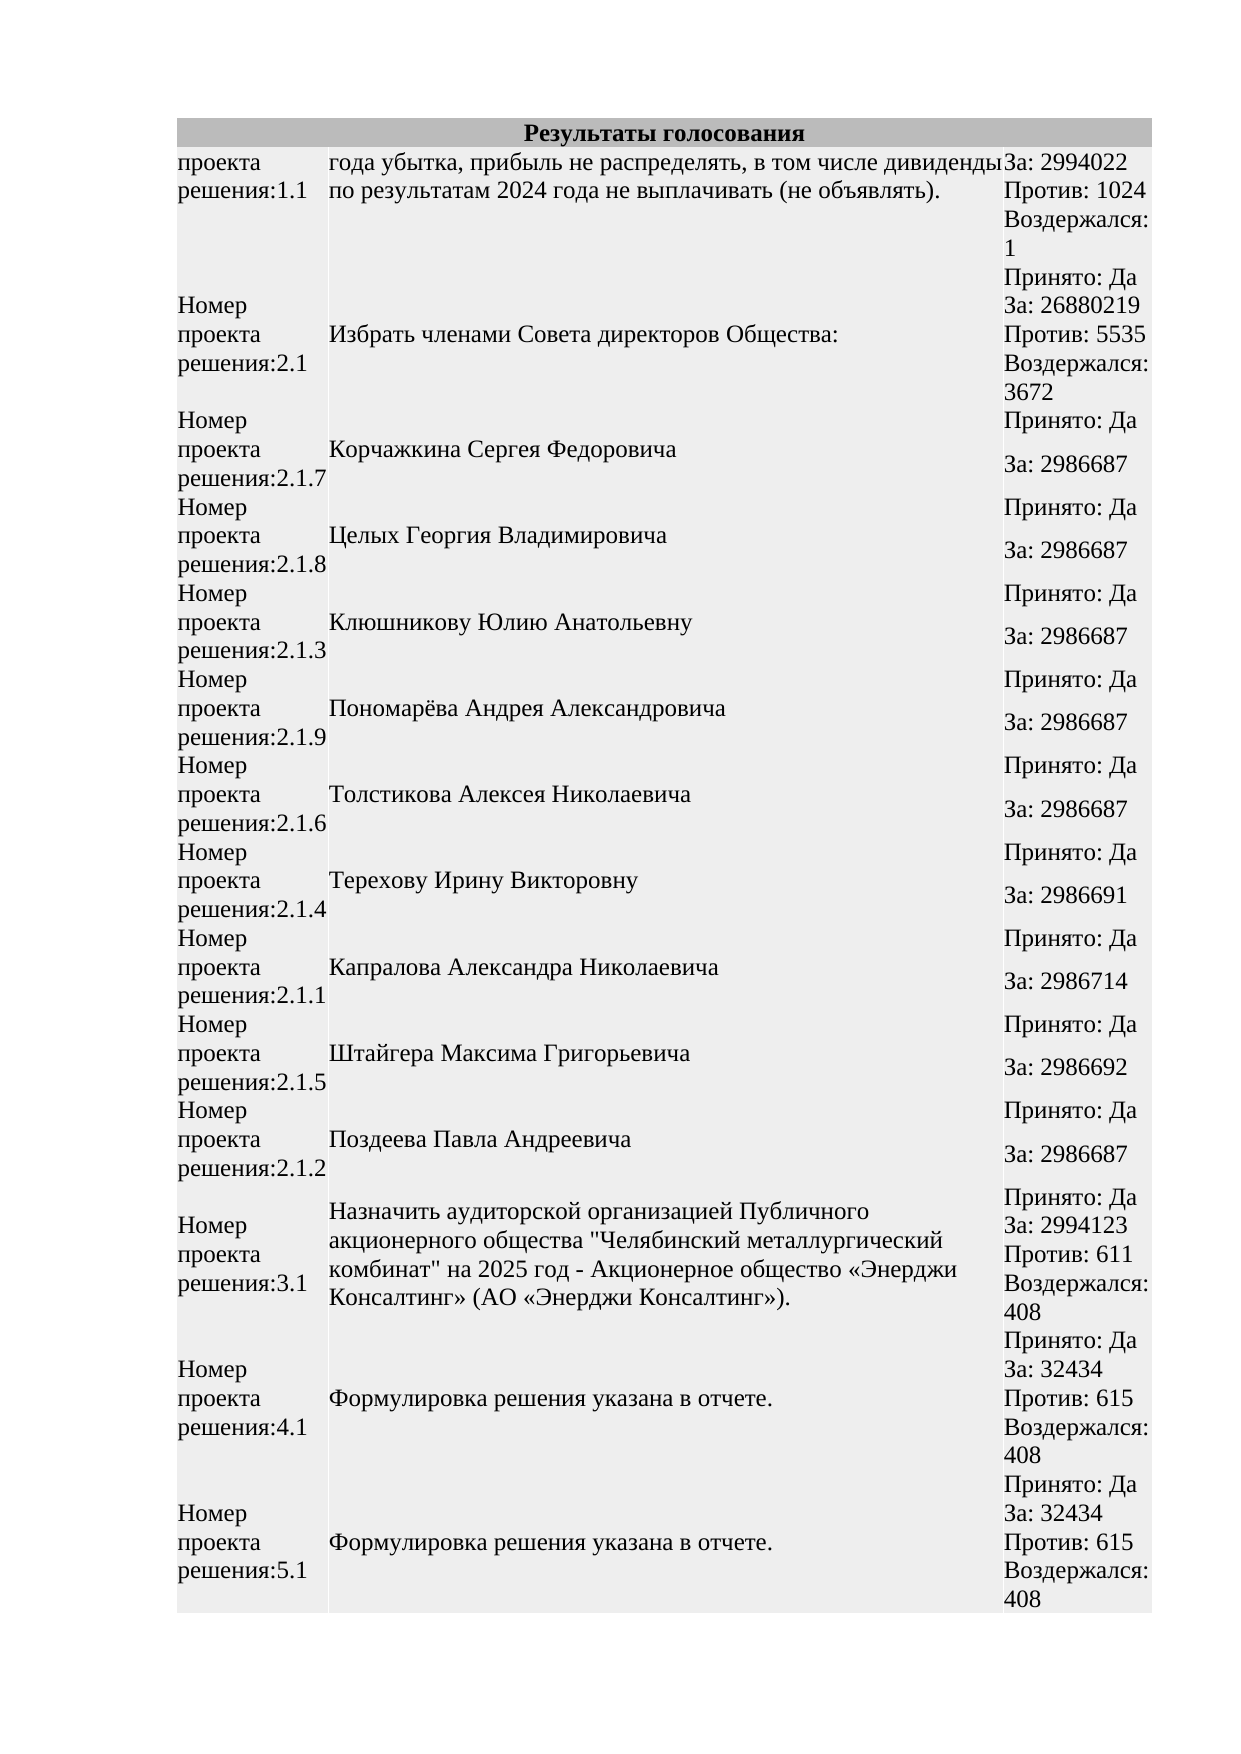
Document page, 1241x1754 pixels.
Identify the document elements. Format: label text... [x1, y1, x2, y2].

table_cell Номер проекта решения:4.1 [177, 1326, 328, 1469]
table_cell Принято: Да [1004, 1096, 1152, 1124]
table_cell Номер проекта решения:2.1.1 [177, 923, 328, 1009]
table_cell Номер проекта решения:2.1.9 [177, 664, 328, 751]
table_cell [329, 147, 1003, 262]
table_cell Пономарёва Андрея Александровича [329, 664, 1003, 751]
table_cell За: 2986687 [1004, 434, 1152, 492]
table_cell За: 2986714 [1004, 952, 1152, 1009]
table_cell Терехову Ирину Викторовну [329, 837, 1003, 923]
table_cell Назначить аудиторской организацией Публичного акционерного общества "Челябинский металлургический комбинат" на 2025 год - Акционерное общество «Энерджи Консалтинг» (АО «Энерджи Консалтинг»). [329, 1182, 1003, 1326]
table_cell Принято: Да [1004, 406, 1152, 434]
table_cell Номер проекта решения:2.1.5 [177, 1009, 328, 1096]
table_cell Принято: Да [1004, 1182, 1152, 1211]
table_cell Номер проекта решения:2.1.2 [177, 1096, 328, 1182]
table_cell Номер проекта решения:5.1 [177, 1469, 328, 1613]
table_cell Принято: Да [1004, 578, 1152, 607]
table_cell Избрать членами Совета директоров Общества: [329, 262, 1003, 406]
table_cell Принято: Да [1004, 492, 1152, 521]
table_cell Номер проекта решения:2.1 [177, 262, 328, 406]
table_cell Номер проекта решения:1.1 [177, 147, 328, 262]
table_cell Принято: Да [1004, 1469, 1152, 1498]
table_cell Поздеева Павла Андреевича [329, 1096, 1003, 1182]
table_cell За: 26880219 Против: 5535 Воздержался: 3672 [1004, 291, 1152, 406]
table_cell За: 2994123 Против: 611 Воздержался: 408 [1004, 1211, 1152, 1326]
table_cell Формулировка решения указана в отчете. [329, 1469, 1003, 1613]
table_cell Номер проекта решения:2.1.3 [177, 578, 328, 664]
table_header Результаты голосования [177, 118, 1152, 147]
table_cell Принято: Да [1004, 923, 1152, 952]
table_cell За: 2986687 [1004, 693, 1152, 751]
table_cell Номер проекта решения:2.1.7 [177, 406, 328, 492]
table_cell За: 2986687 [1004, 607, 1152, 664]
table_cell За: 2986692 [1004, 1038, 1152, 1096]
table_cell Номер проекта решения:3.1 [177, 1182, 328, 1326]
table_cell Капралова Александра Николаевича [329, 923, 1003, 1009]
table_cell Целых Георгия Владимировича [329, 492, 1003, 578]
table_cell Принято: Да [1004, 1326, 1152, 1354]
table_cell Принято: Да [1004, 837, 1152, 866]
table_cell За: 2986687 [1004, 521, 1152, 578]
table_cell Штайгера Максима Григорьевича [329, 1009, 1003, 1096]
table_cell За: 2994022 Против: 1024 Воздержался: 1 [1004, 147, 1152, 262]
table_cell Номер проекта решения:2.1.4 [177, 837, 328, 923]
table_cell Принято: Да [1004, 751, 1152, 779]
table_cell За: 2986687 [1004, 1124, 1152, 1182]
table_cell Формулировка решения указана в отчете. [329, 1326, 1003, 1469]
table_cell Принято: Да [1004, 664, 1152, 693]
table_cell За: 2986691 [1004, 866, 1152, 923]
table_cell Принято: Да [1004, 1009, 1152, 1038]
table_cell Толстикова Алексея Николаевича [329, 751, 1003, 837]
table_cell За: 32434 Против: 615 Воздержался: 408 [1004, 1354, 1152, 1469]
table_cell Клюшникову Юлию Анатольевну [329, 578, 1003, 664]
table_cell Номер проекта решения:2.1.8 [177, 492, 328, 578]
table_cell Корчажкина Сергея Федоровича [329, 406, 1003, 492]
table_cell Принято: Да [1004, 262, 1152, 291]
table_cell За: 2986687 [1004, 779, 1152, 837]
table_cell Номер проекта решения:2.1.6 [177, 751, 328, 837]
table_cell За: 32434 Против: 615 Воздержался: 408 [1004, 1498, 1152, 1613]
